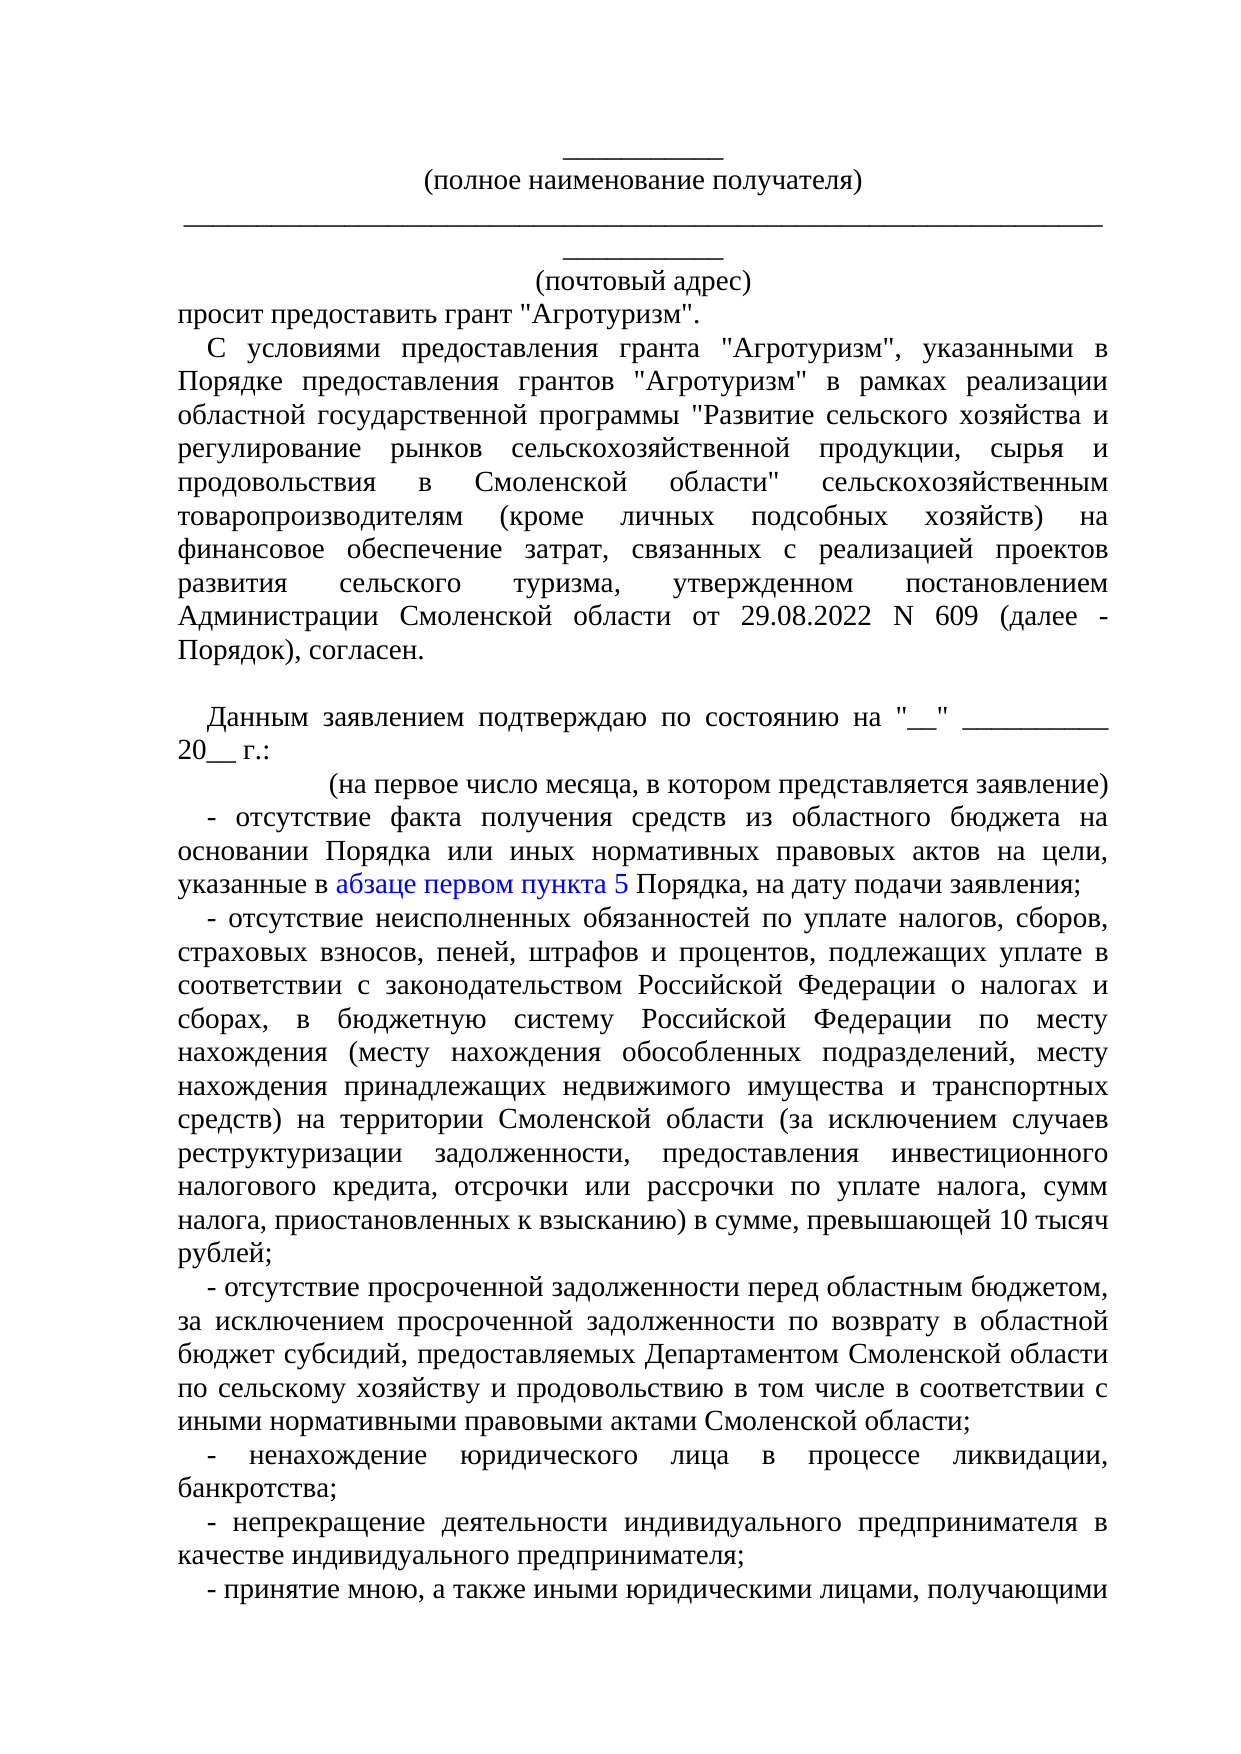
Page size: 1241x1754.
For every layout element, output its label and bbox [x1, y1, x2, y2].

table_cell [171, 118, 1116, 1615]
